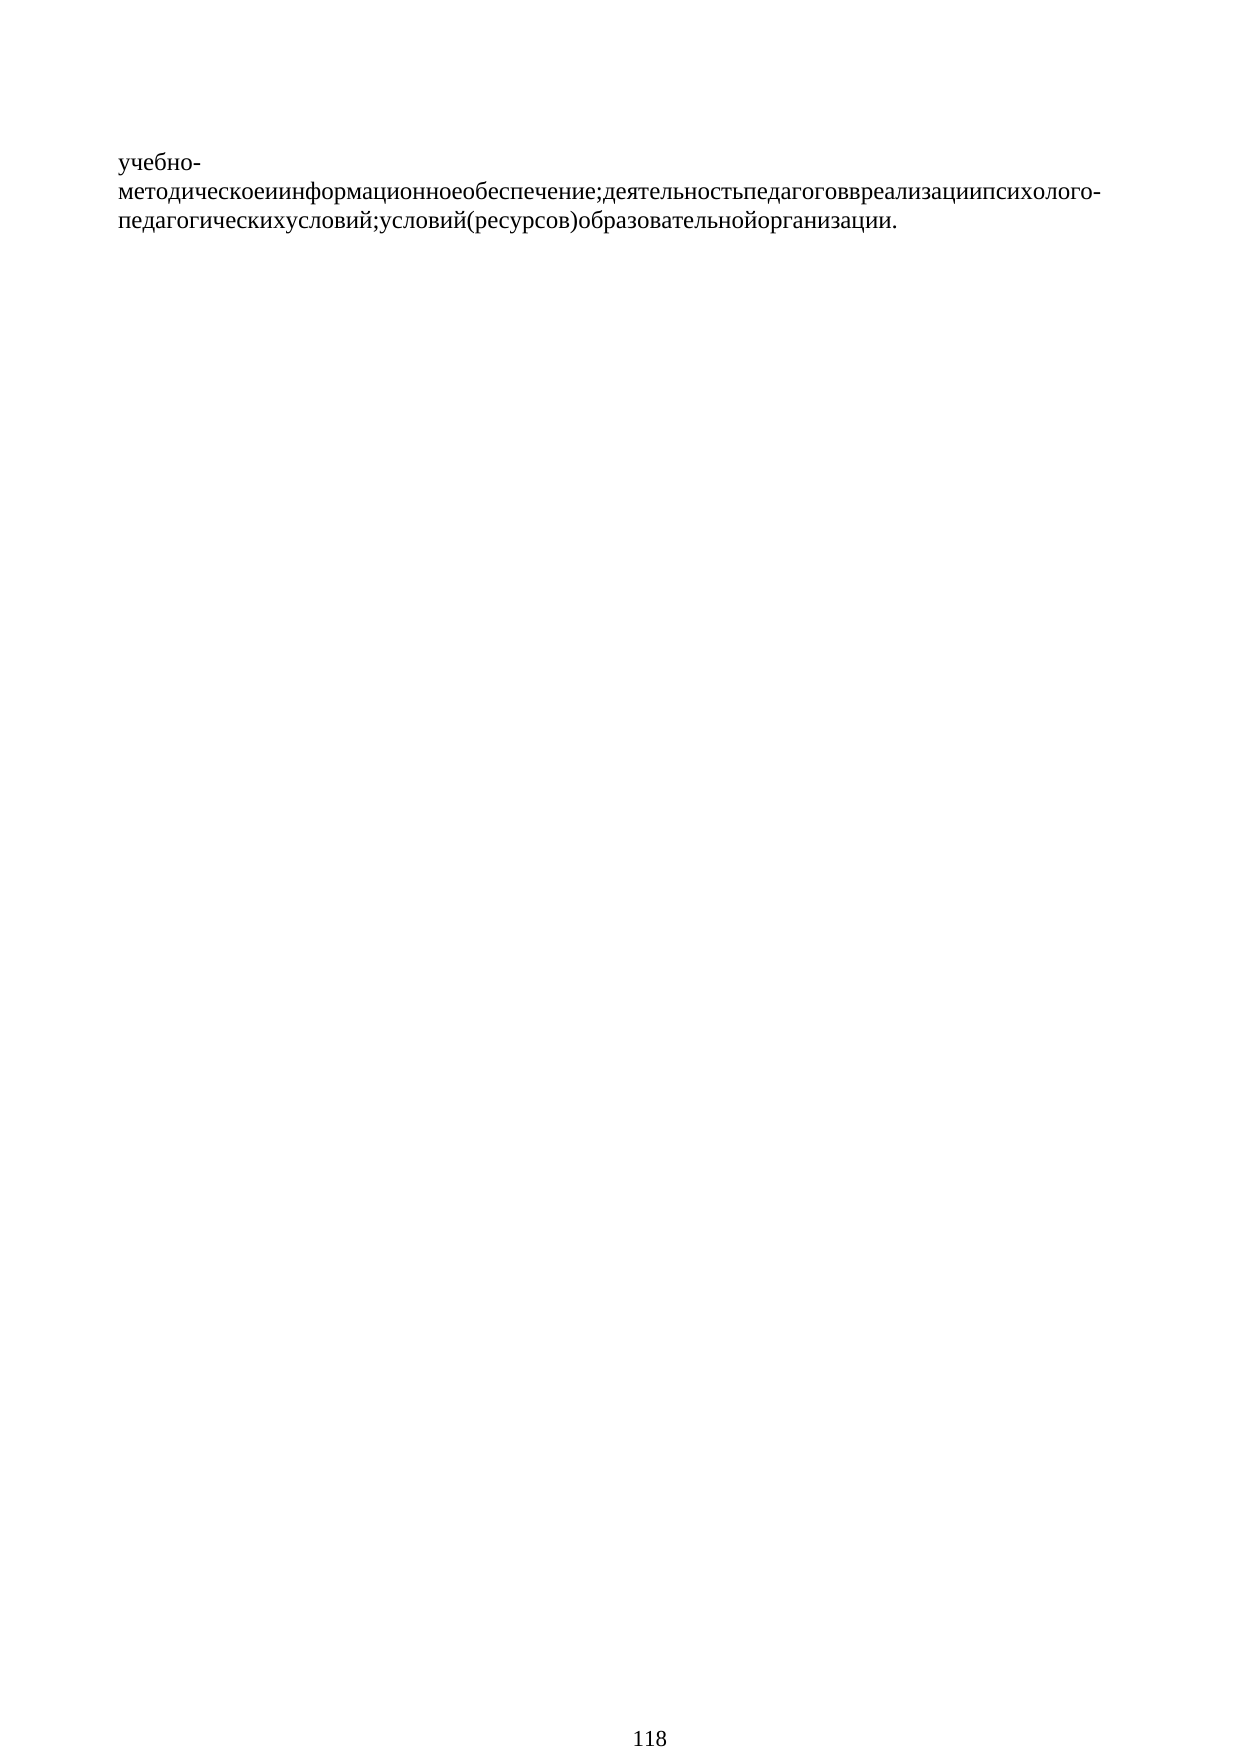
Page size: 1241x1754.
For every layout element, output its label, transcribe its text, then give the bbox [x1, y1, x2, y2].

text учебно-методическоеиинформационноеобеспечение;деятельностьпедагоговвреализациипсихолого-педагогическихусловий;условий(ресурсов)образовательнойорганизации. [118, 147, 1182, 233]
